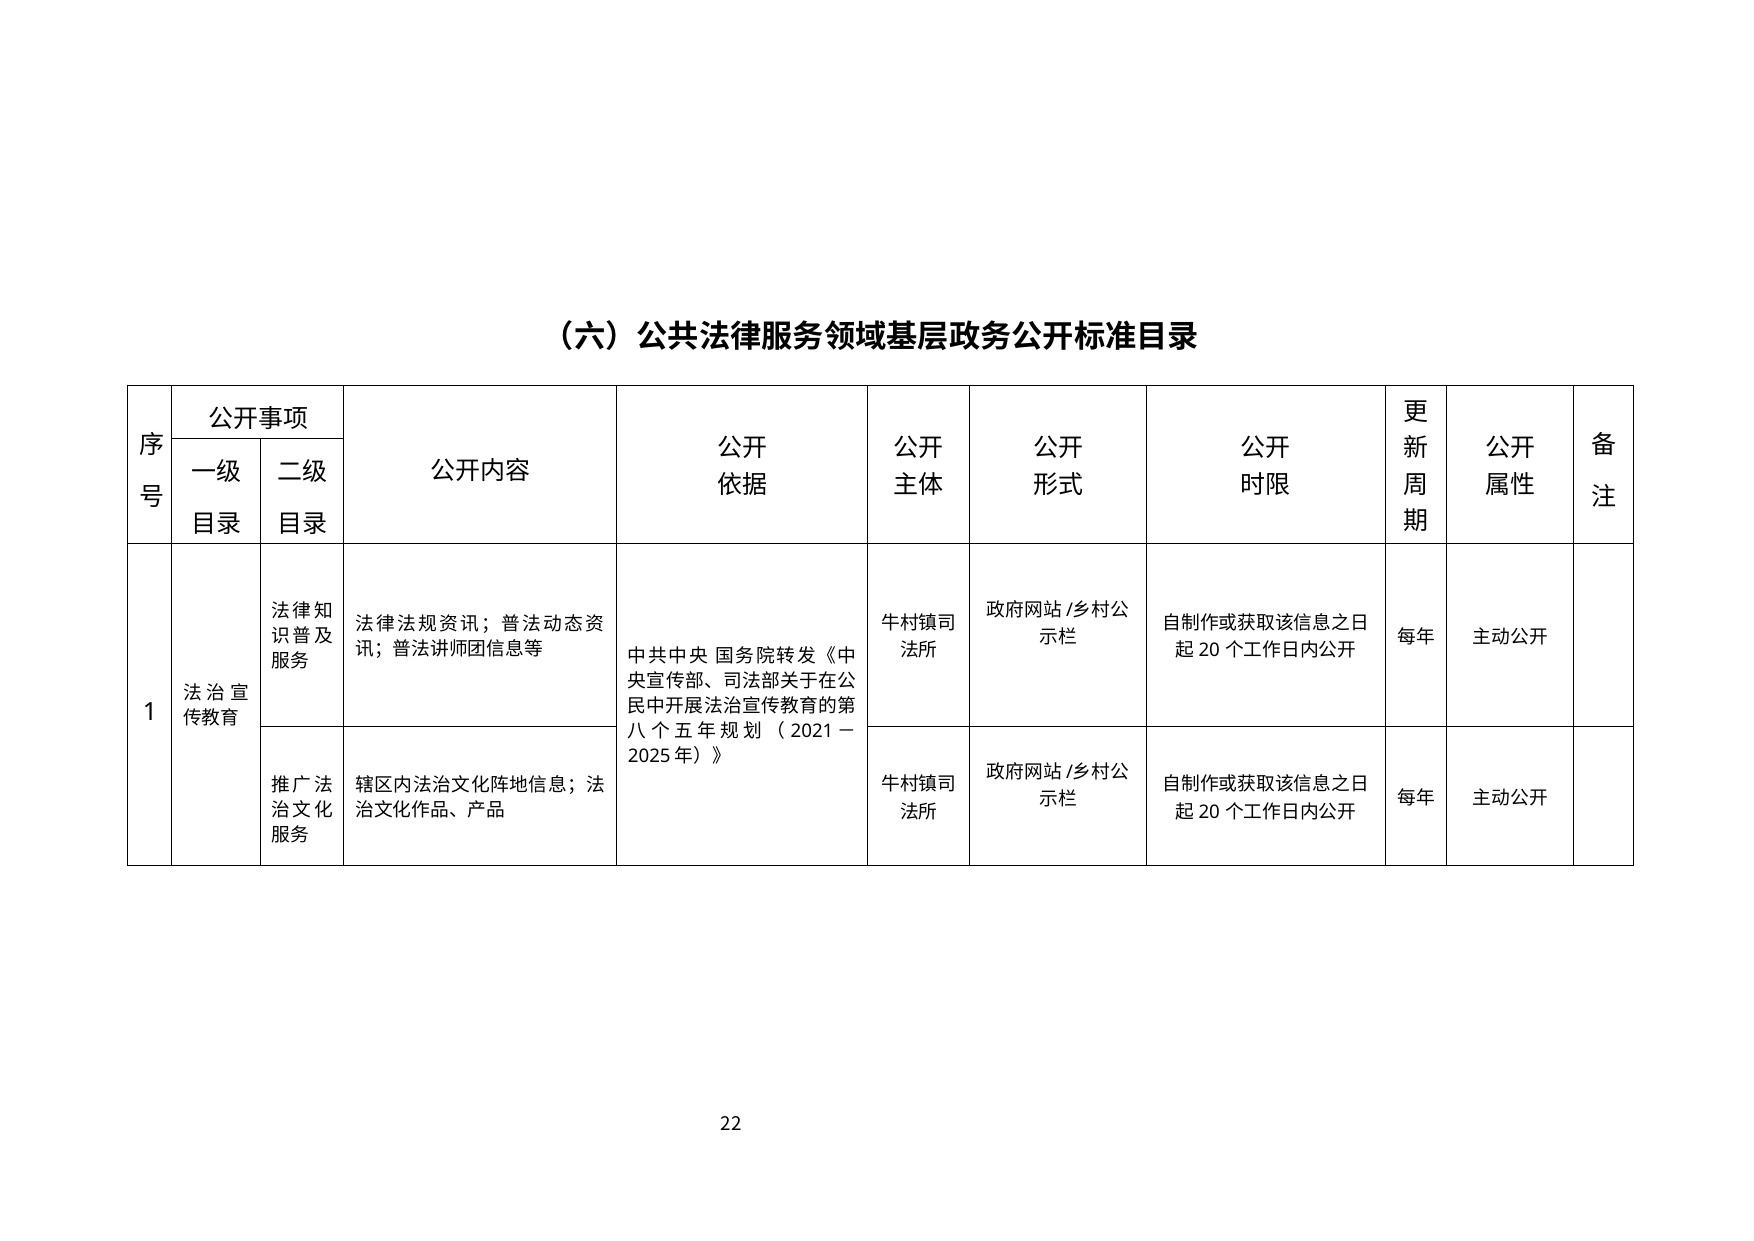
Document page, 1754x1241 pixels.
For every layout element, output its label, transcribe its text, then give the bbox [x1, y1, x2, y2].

table_cell [1574, 727, 1633, 865]
table_cell 二级目录 [261, 439, 343, 543]
table_cell 每年 [1386, 544, 1446, 726]
table_header 公开 属性 [1447, 386, 1573, 543]
table_cell 政府网站 /乡村公示栏 [970, 544, 1146, 726]
table_cell 牛村镇司法所 [868, 544, 969, 726]
table_header 公开 时限 [1147, 386, 1385, 543]
table_cell 政府网站 /乡村公示栏 [970, 727, 1146, 865]
table_cell 主动公开 [1447, 544, 1573, 726]
table_header 公开 形式 [970, 386, 1146, 543]
subtitle （六）公共法律服务领域基层政务公开标准目录 [35, 314, 1706, 356]
table_header 公开 依据 [617, 386, 867, 543]
table_cell 每年 [1386, 727, 1446, 865]
table_cell 法律法规资讯；普法动态资讯；普法讲师团信息等 [344, 544, 616, 726]
table_cell 法律知识普及服务 [261, 544, 343, 726]
table_header 备注 [1574, 386, 1633, 543]
table_cell 推广法治文化服务 [261, 727, 343, 865]
table_cell 辖区内法治文化阵地信息；法治文化作品、产品 [344, 727, 616, 865]
table_cell 自制作或获取该信息之日起 20 个工作日内公开 [1147, 727, 1385, 865]
table_header 公开内容 [344, 386, 616, 543]
table_cell 中共中央 国务院转发《中央宣传部、司法部关于在公民中开展法治宣传教育的第八个五年规划（2021－2025年）》 [617, 544, 867, 865]
table_header 更新 周期 [1386, 386, 1446, 543]
table_header 公开 主体 [868, 386, 969, 543]
table_cell 主动公开 [1447, 727, 1573, 865]
table_cell 牛村镇司法所 [868, 727, 969, 865]
table_cell 自制作或获取该信息之日起 20 个工作日内公开 [1147, 544, 1385, 726]
table_cell [1574, 544, 1633, 726]
table_header 序号 [128, 386, 171, 543]
table_cell 法治宣传教育 [172, 544, 260, 865]
table_cell 一级目录 [172, 439, 260, 543]
table_cell 1 [128, 544, 171, 865]
table_header 公开事项 [172, 386, 343, 438]
